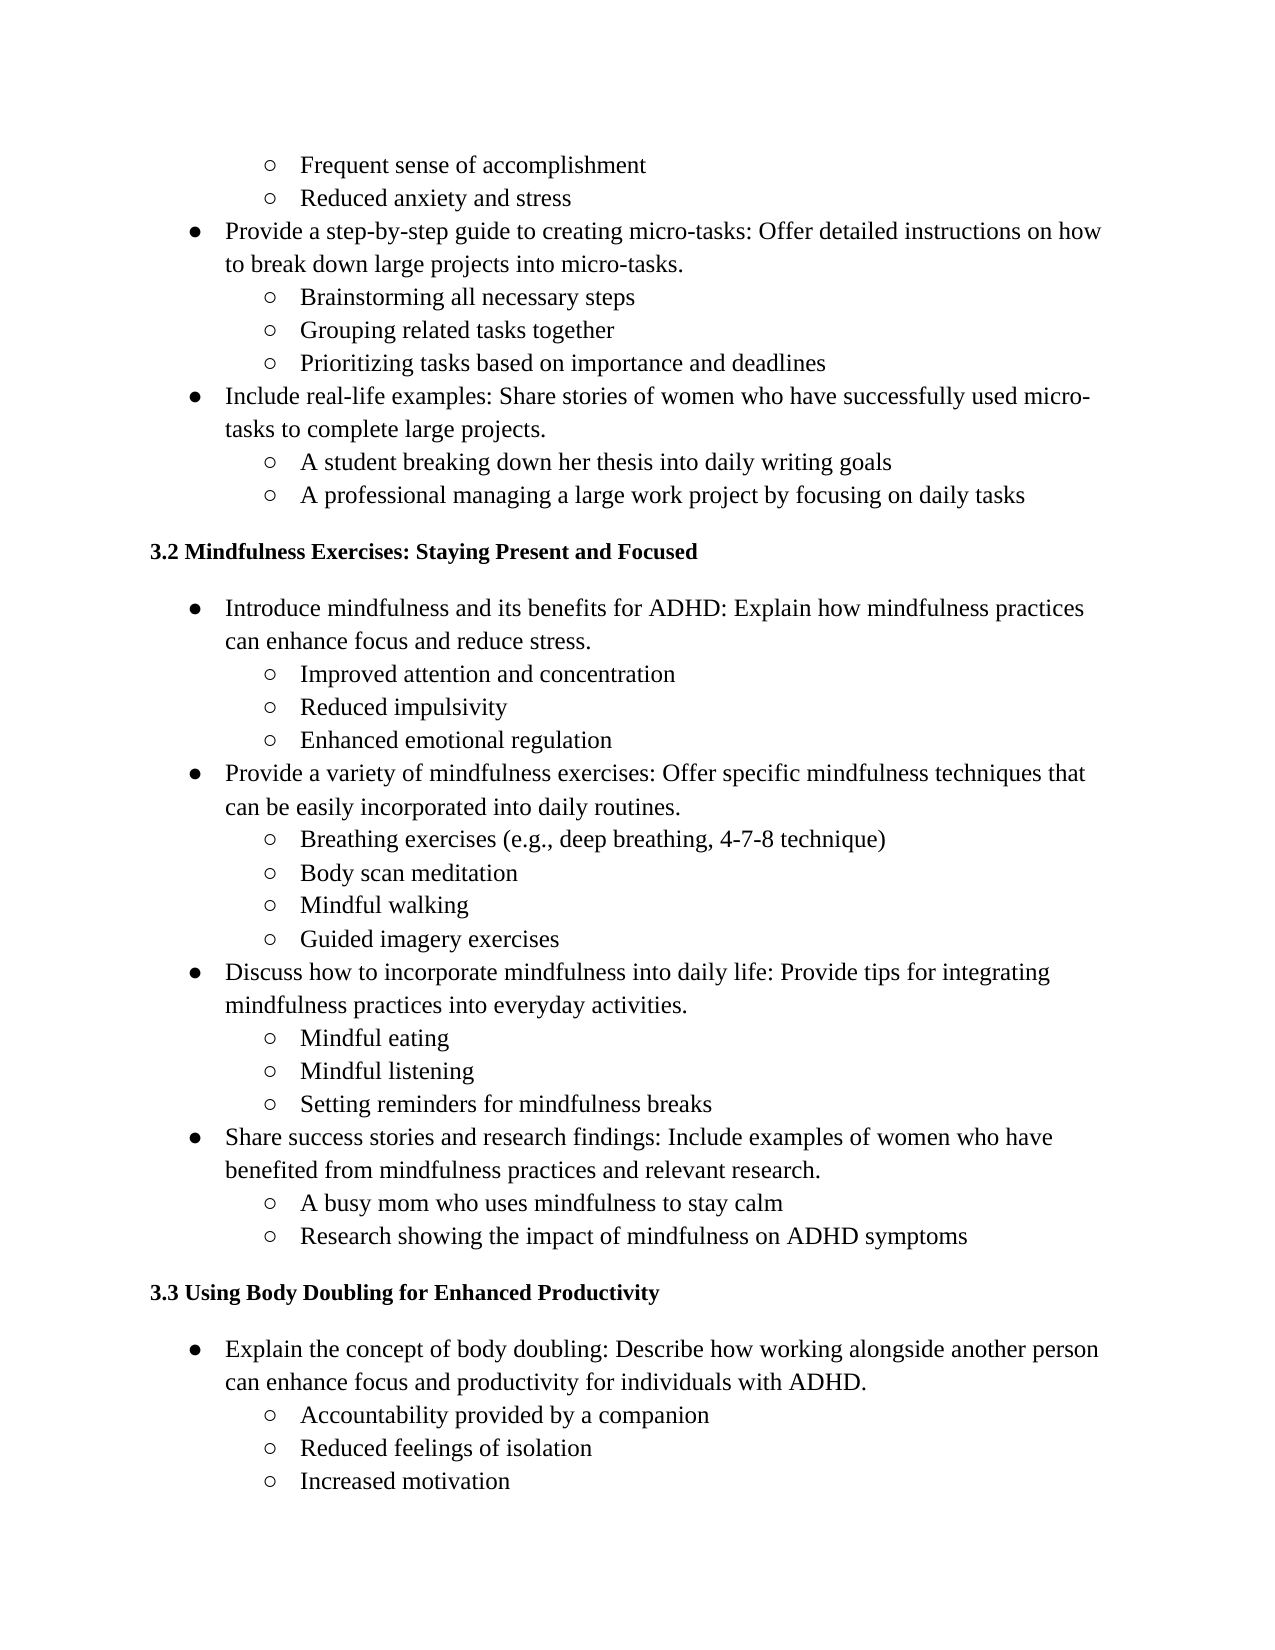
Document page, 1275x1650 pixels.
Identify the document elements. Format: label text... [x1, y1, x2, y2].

list Introduce mindfulness and its benefits for ADHD: Explain how mindfulness practices can enhance focus and reduce stress. [187, 593, 1125, 655]
list Guided imagery exercises [262, 924, 1125, 952]
list Prioritizing tasks based on importance and deadlines [262, 348, 1125, 377]
list A student breaking down her thesis into daily writing goals [262, 447, 1125, 476]
list Mindful walking [262, 891, 1125, 919]
list Grouping related tasks together [262, 315, 1125, 344]
list A busy mom who uses mindfulness to stay calm [262, 1188, 1125, 1217]
subtitle 3.3 Using Body Doubling for Enhanced Productivity [150, 1279, 1125, 1305]
list Brainstorming all necessary steps [262, 282, 1125, 311]
list Frequent sense of accomplishment [262, 150, 1125, 179]
list Provide a variety of mindfulness exercises: Offer specific mindfulness techniques that can be easily incorporated into daily routines. [187, 758, 1125, 820]
subtitle 3.2 Mindfulness Exercises: Staying Present and Focused [150, 538, 1125, 564]
list Improved attention and concentration [262, 659, 1125, 688]
list Breathing exercises (e.g., deep breathing, 4-7-8 technique) [262, 824, 1125, 853]
list Share success stories and research findings: Include examples of women who have benefited from mindfulness practices and relevant research. [187, 1122, 1125, 1183]
list Enhanced emotional regulation [262, 726, 1125, 754]
list Mindful listening [262, 1056, 1125, 1084]
list A professional managing a large work project by focusing on daily tasks [262, 480, 1125, 509]
list Setting reminders for mindfulness breaks [262, 1089, 1125, 1117]
list Discuss how to incorporate mindfulness into daily life: Provide tips for integrating mindfulness practices into everyday activities. [187, 957, 1125, 1018]
list Increased motivation [262, 1466, 1125, 1495]
list Body scan meditation [262, 858, 1125, 886]
list Mindful eating [262, 1023, 1125, 1051]
list Reduced impulsivity [262, 692, 1125, 721]
list Reduced anxiety and stress [262, 183, 1125, 212]
list Provide a step-by-step guide to creating micro-tasks: Offer detailed instructions on how to break down large projects into micro-tasks. [187, 216, 1125, 278]
list Accountability provided by a companion [262, 1400, 1125, 1429]
list Research showing the impact of mindfulness on ADHD symptoms [262, 1221, 1125, 1249]
list Reduced feelings of isolation [262, 1433, 1125, 1462]
list Include real-life examples: Share stories of women who have successfully used micro-tasks to complete large projects. [187, 381, 1125, 443]
list Explain the concept of body doubling: Describe how working alongside another person can enhance focus and productivity for individuals with ADHD. [187, 1334, 1125, 1396]
